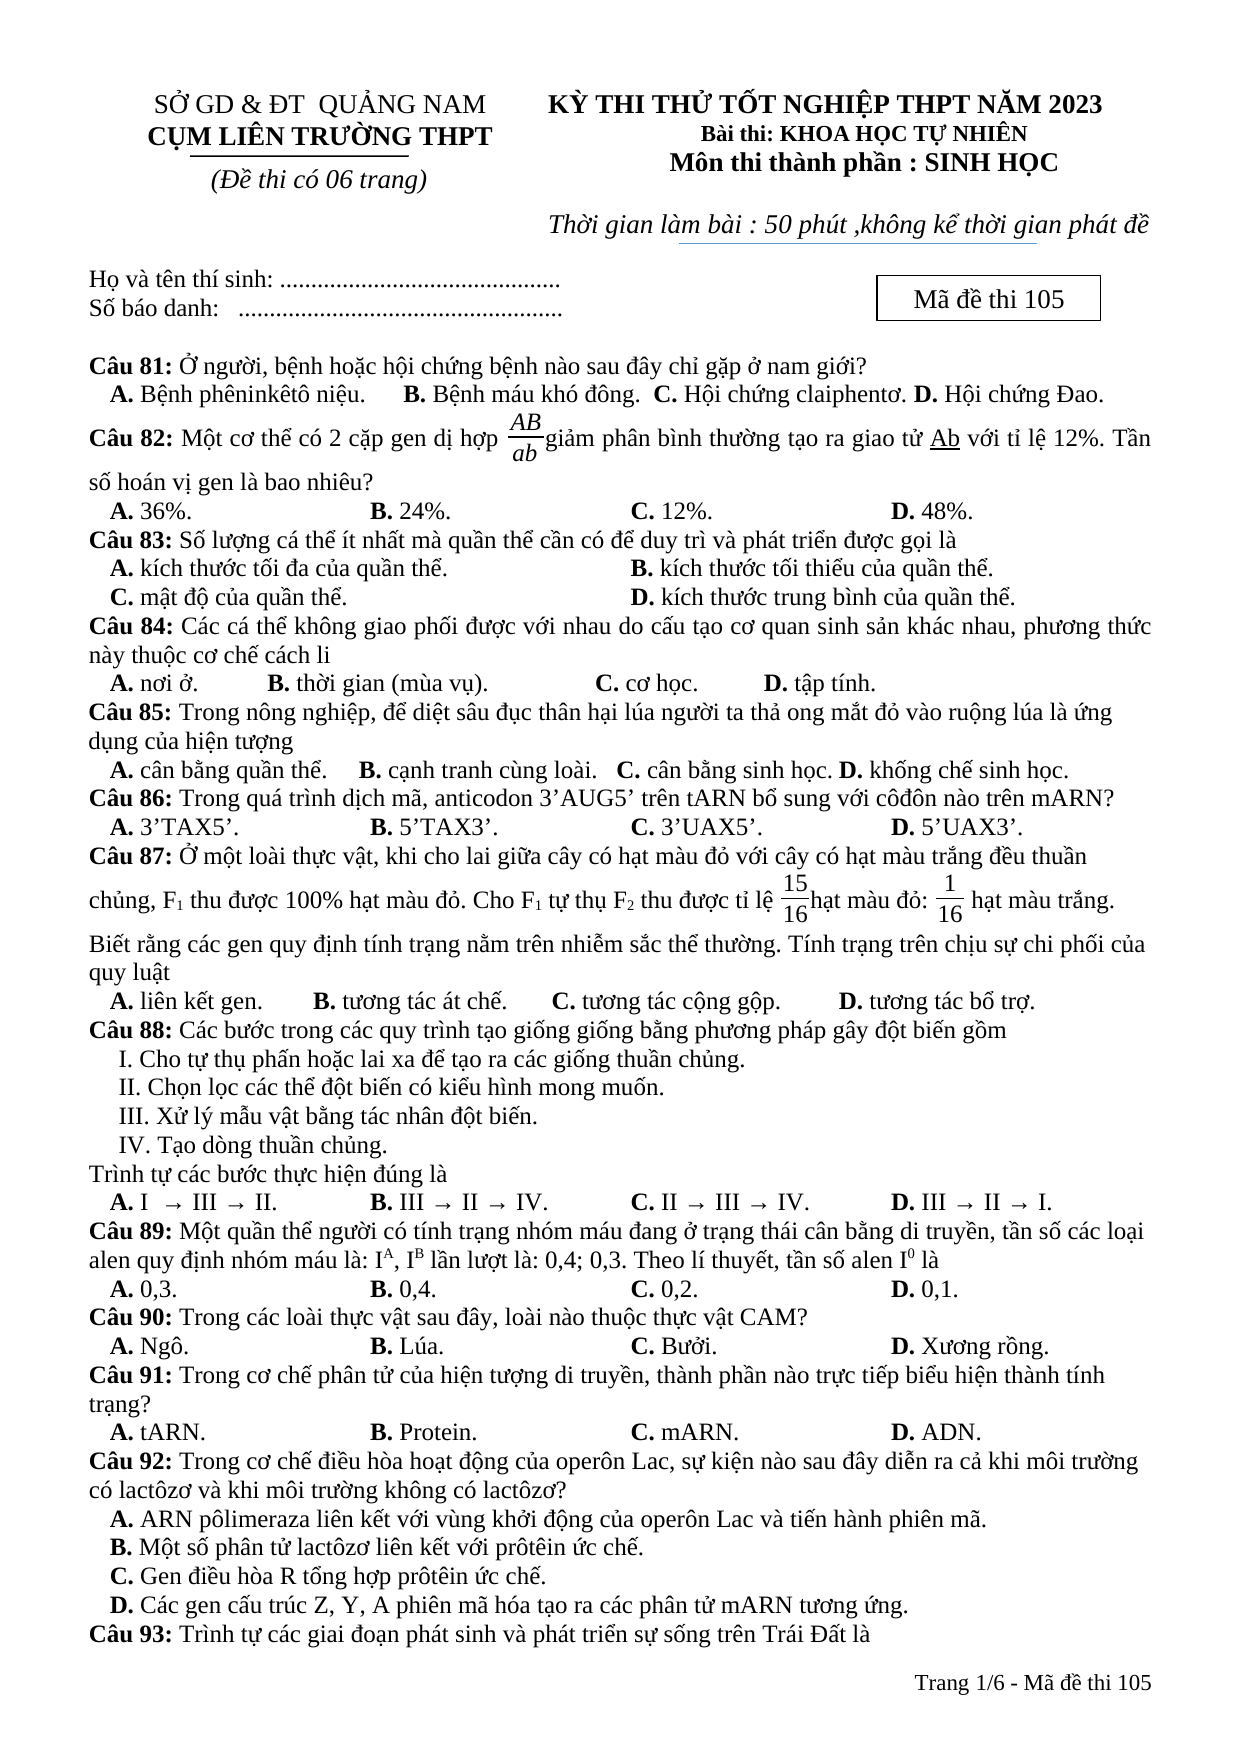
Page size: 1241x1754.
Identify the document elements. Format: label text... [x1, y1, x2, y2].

text Trình tự các bước thực hiện đúng là [89, 1159, 1152, 1187]
text Câu 91: Trong cơ chế phân tử của hiện tượng di truyền, thành phần nào trực tiếp biểu hiện thành tính trạng? [89, 1360, 1152, 1417]
text II. Chọn lọc các thể đột biến có kiểu hình mong muốn. [89, 1072, 1152, 1101]
text A. cân bằng quần thể. B. cạnh tranh cùng loài. C. cân bằng sinh học. D. khống chế sinh học. [89, 755, 1152, 783]
text A. Bệnh phêninkêtô niệu. B. Bệnh máu khó đông. C. Hội chứng claiphentơ. D. Hội chứng Đao. [89, 379, 1152, 408]
text A. liên kết gen. B. tương tác át chế. C. tương tác cộng gộp. D. tương tác bổ trợ. [89, 986, 1152, 1015]
text A. 36%. B. 24%. C. 12%. D. 48%. [89, 496, 1152, 525]
text Câu 86: Trong quá trình dịch mã, anticodon 3’AUG5’ trên tARN bổ sung với côđôn nào trên mARN? [89, 783, 1152, 812]
text Câu 88: Các bước trong các quy trình tạo giống giống bằng phương pháp gây đột biến gồm [89, 1015, 1152, 1044]
text Câu 84: Các cá thể không giao phối được với nhau do cấu tạo cơ quan sinh sản khác nhau, phương thức này thuộc cơ chế cách li [89, 611, 1152, 668]
text B. Một số phân tử lactôzơ liên kết với prôtêin ức chế. [89, 1532, 1152, 1561]
table_header SỞ GD & ĐT QUẢNG NAM CỤM LIÊN TRƯỜNG THPT (Đề thi có 06 trang) [104, 89, 537, 239]
text A. I → III → II. B. III → II → IV. C. II → III → IV. D. III → II → I. [89, 1187, 1152, 1216]
text Câu 87: Ở một loài thực vật, khi cho lai giữa cây có hạt màu đỏ với cây có hạt màu trắng đều thuần chủng, F1 thu được 100% hạt màu đỏ. Cho F1 tự thụ F2 thu được tỉ lệ hạt màu đỏ: hạt màu trắng. Biết rằng các gen quy định tính trạng nằm trên nhiễm sắc thể thường. Tính trạng trên chịu sự chi phối của quy luật [89, 841, 1152, 986]
text Câu 92: Trong cơ chế điều hòa hoạt động của operôn Lac, sự kiện nào sau đây diễn ra cả khi môi trường có lactôzơ và khi môi trường không có lactôzơ? [89, 1446, 1152, 1504]
table_header KỲ THI THỬ TỐT NGHIỆP THPT NĂM 2023 Bài thi: KHOA HỌC TỰ NHIÊN Môn thi thành phần : SINH HỌC Thời gian làm bài : 50 phút ,không kể thời gian phát đề [537, 89, 1192, 239]
text IV. Tạo dòng thuần chủng. [89, 1130, 1152, 1159]
text Câu 90: Trong các loài thực vật sau đây, loài nào thuộc thực vật CAM? [89, 1302, 1152, 1331]
text A. ARN pôlimeraza liên kết với vùng khởi động của operôn Lac và tiến hành phiên mã. [89, 1504, 1152, 1532]
text Câu 82: Một cơ thể có 2 cặp gen dị hợp giảm phân bình thường tạo ra giao tử Ab với tỉ lệ 12%. Tần số hoán vị gen là bao nhiêu? [89, 408, 1152, 496]
text A. nơi ở. B. thời gian (mùa vụ). C. cơ học. D. tập tính. [89, 668, 1152, 697]
text Câu 83: Số lượng cá thể ít nhất mà quần thể cần có để duy trì và phát triển được gọi là [89, 525, 1152, 553]
text Câu 81: Ở người, bệnh hoặc hội chứng bệnh nào sau đây chỉ gặp ở nam giới? [89, 351, 1152, 379]
text III. Xử lý mẫu vật bằng tác nhân đột biến. [89, 1101, 1152, 1130]
text I. Cho tự thụ phấn hoặc lai xa để tạo ra các giống thuần chủng. [89, 1044, 1152, 1072]
text Câu 89: Một quần thể người có tính trạng nhóm máu đang ở trạng thái cân bằng di truyền, tần số các loại alen quy định nhóm máu là: IA, IB lần lượt là: 0,4; 0,3. Theo lí thuyết, tần số alen I0 là [89, 1216, 1152, 1274]
text Câu 85: Trong nông nghiệp, để diệt sâu đục thân hại lúa người ta thả ong mắt đỏ vào ruộng lúa là ứng dụng của hiện tượng [88, 697, 1150, 755]
text D. Các gen cấu trúc Z, Y, A phiên mã hóa tạo ra các phân tử mARN tương ứng. [89, 1590, 1152, 1619]
text C. Gen điều hòa R tổng hợp prôtêin ức chế. [89, 1561, 1152, 1590]
text A. 3’TAX5’. B. 5’TAX3’. C. 3’UAX5’. D. 5’UAX3’. [89, 812, 1152, 841]
text A. 0,3. B. 0,4. C. 0,2. D. 0,1. [89, 1274, 1152, 1302]
text A. tARN. B. Protein. C. mARN. D. ADN. [89, 1417, 1152, 1446]
text Số báo danh: .................................................... [89, 293, 1152, 322]
text Họ và tên thí sinh: ............................................. [89, 264, 1152, 293]
text A. Ngô. B. Lúa. C. Bưởi. D. Xương rồng. [89, 1331, 1152, 1360]
text C. mật độ của quần thể. D. kích thước trung bình của quần thể. [89, 582, 1152, 611]
text Câu 93: Trình tự các giai đoạn phát sinh và phát triển sự sống trên Trái Đất là [89, 1619, 1152, 1647]
text A. kích thước tối đa của quần thể. B. kích thước tối thiểu của quần thể. [89, 553, 1152, 582]
